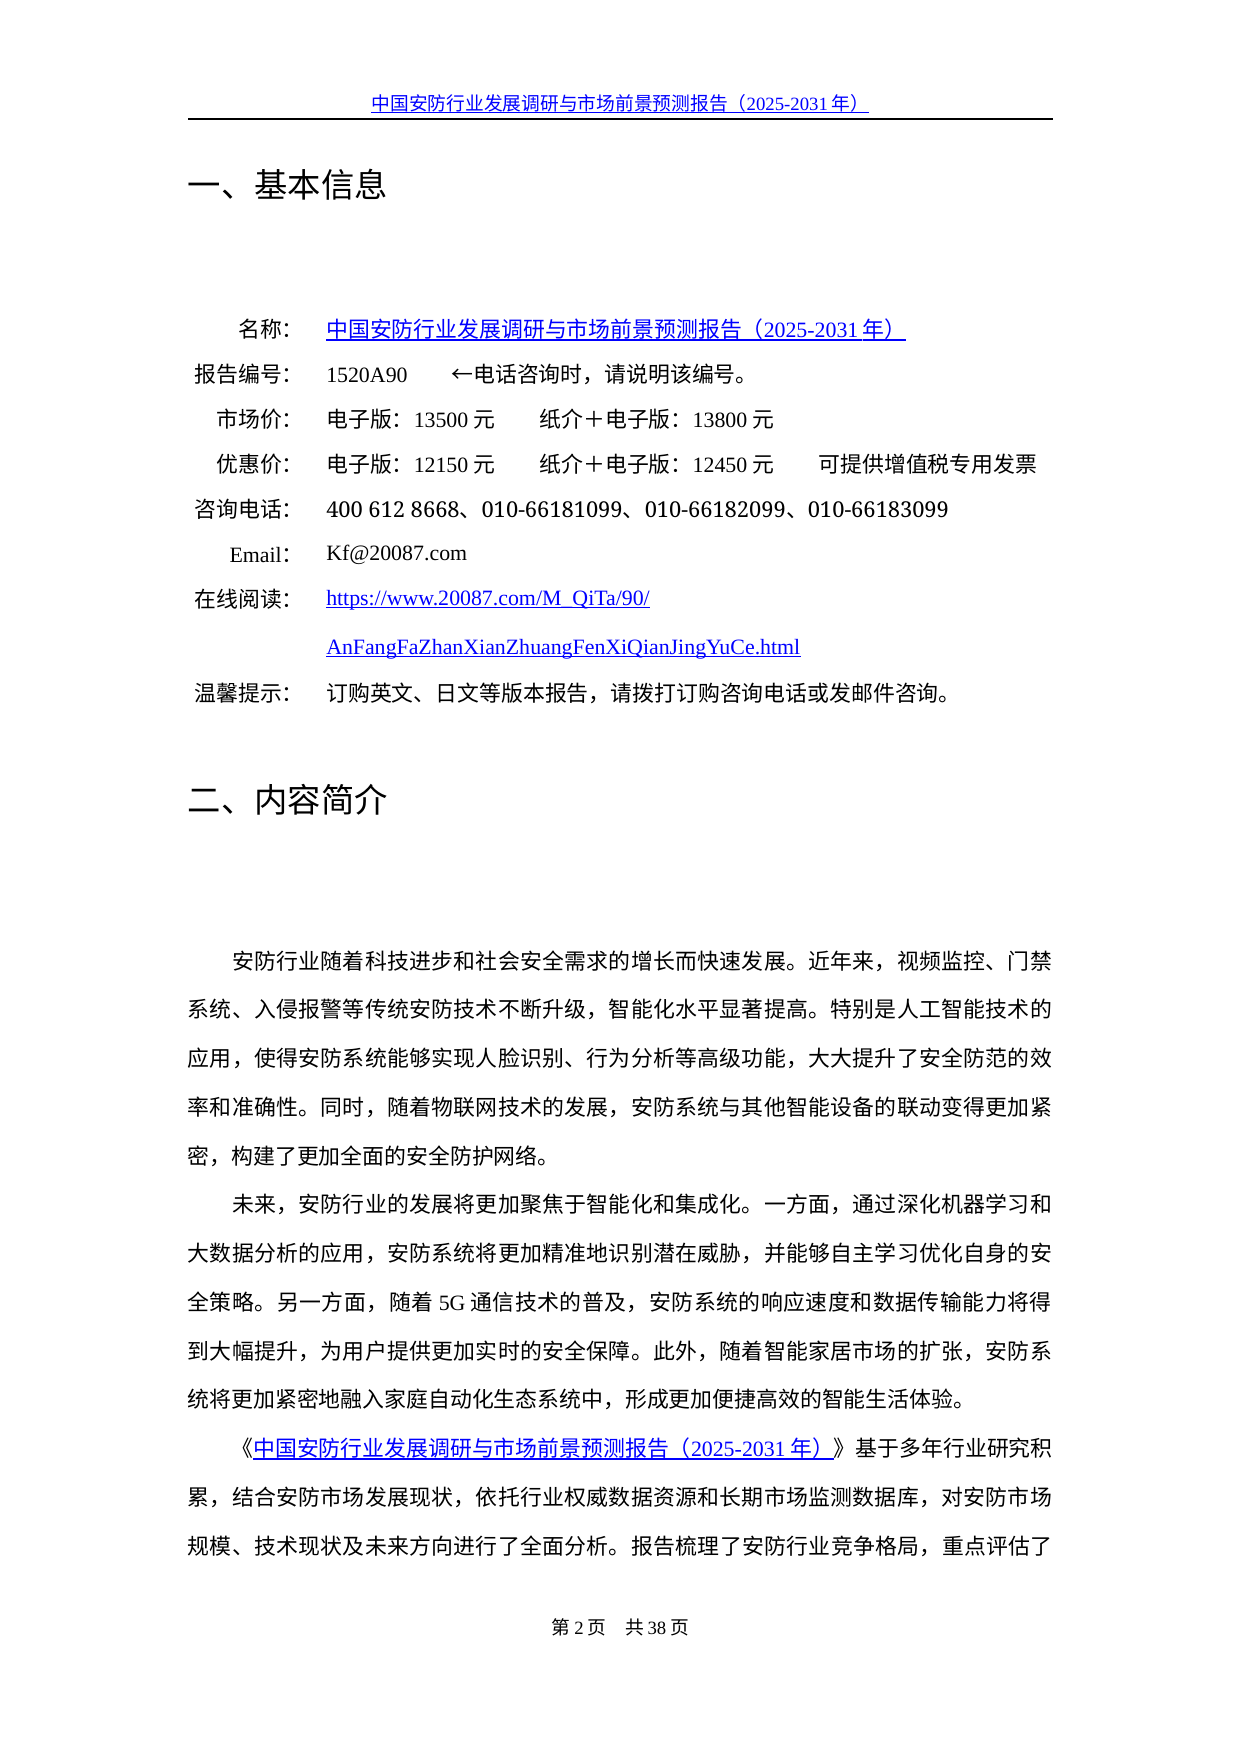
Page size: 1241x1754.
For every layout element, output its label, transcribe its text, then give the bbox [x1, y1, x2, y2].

table_cell 市场价： [167, 402, 315, 447]
table_cell Email： [167, 537, 315, 582]
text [187, 943, 1053, 1561]
table_header 名称： [167, 312, 315, 357]
table_cell 温馨提示： [167, 675, 315, 720]
table_cell 1520A90 ←电话咨询时，请说明该编号。 [315, 357, 1073, 402]
table_header 中国安防行业发展调研与市场前景预测报告（2025-2031年） [315, 312, 1073, 357]
table_cell 报告编号： [167, 357, 315, 402]
table_cell 咨询电话： [167, 492, 315, 537]
title 二、内容简介 [187, 766, 1053, 831]
table_cell 在线阅读： [167, 582, 315, 675]
table_cell 电子版：12150 元 纸介＋电子版：12450 元 可提供增值税专用发票 [315, 447, 1073, 492]
table_cell 400 612 8668、010-66181099、010-66182099、010-66183099 [315, 492, 1073, 537]
table_cell 订购英文、日文等版本报告，请拨打订购咨询电话或发邮件咨询。 [315, 675, 1073, 720]
table_cell 电子版：13500 元 纸介＋电子版：13800 元 [315, 402, 1073, 447]
table_cell 优惠价： [167, 447, 315, 492]
table_cell Kf@20087.com [315, 537, 1073, 582]
title 一、基本信息 [187, 150, 1053, 215]
table_cell [315, 582, 1073, 675]
